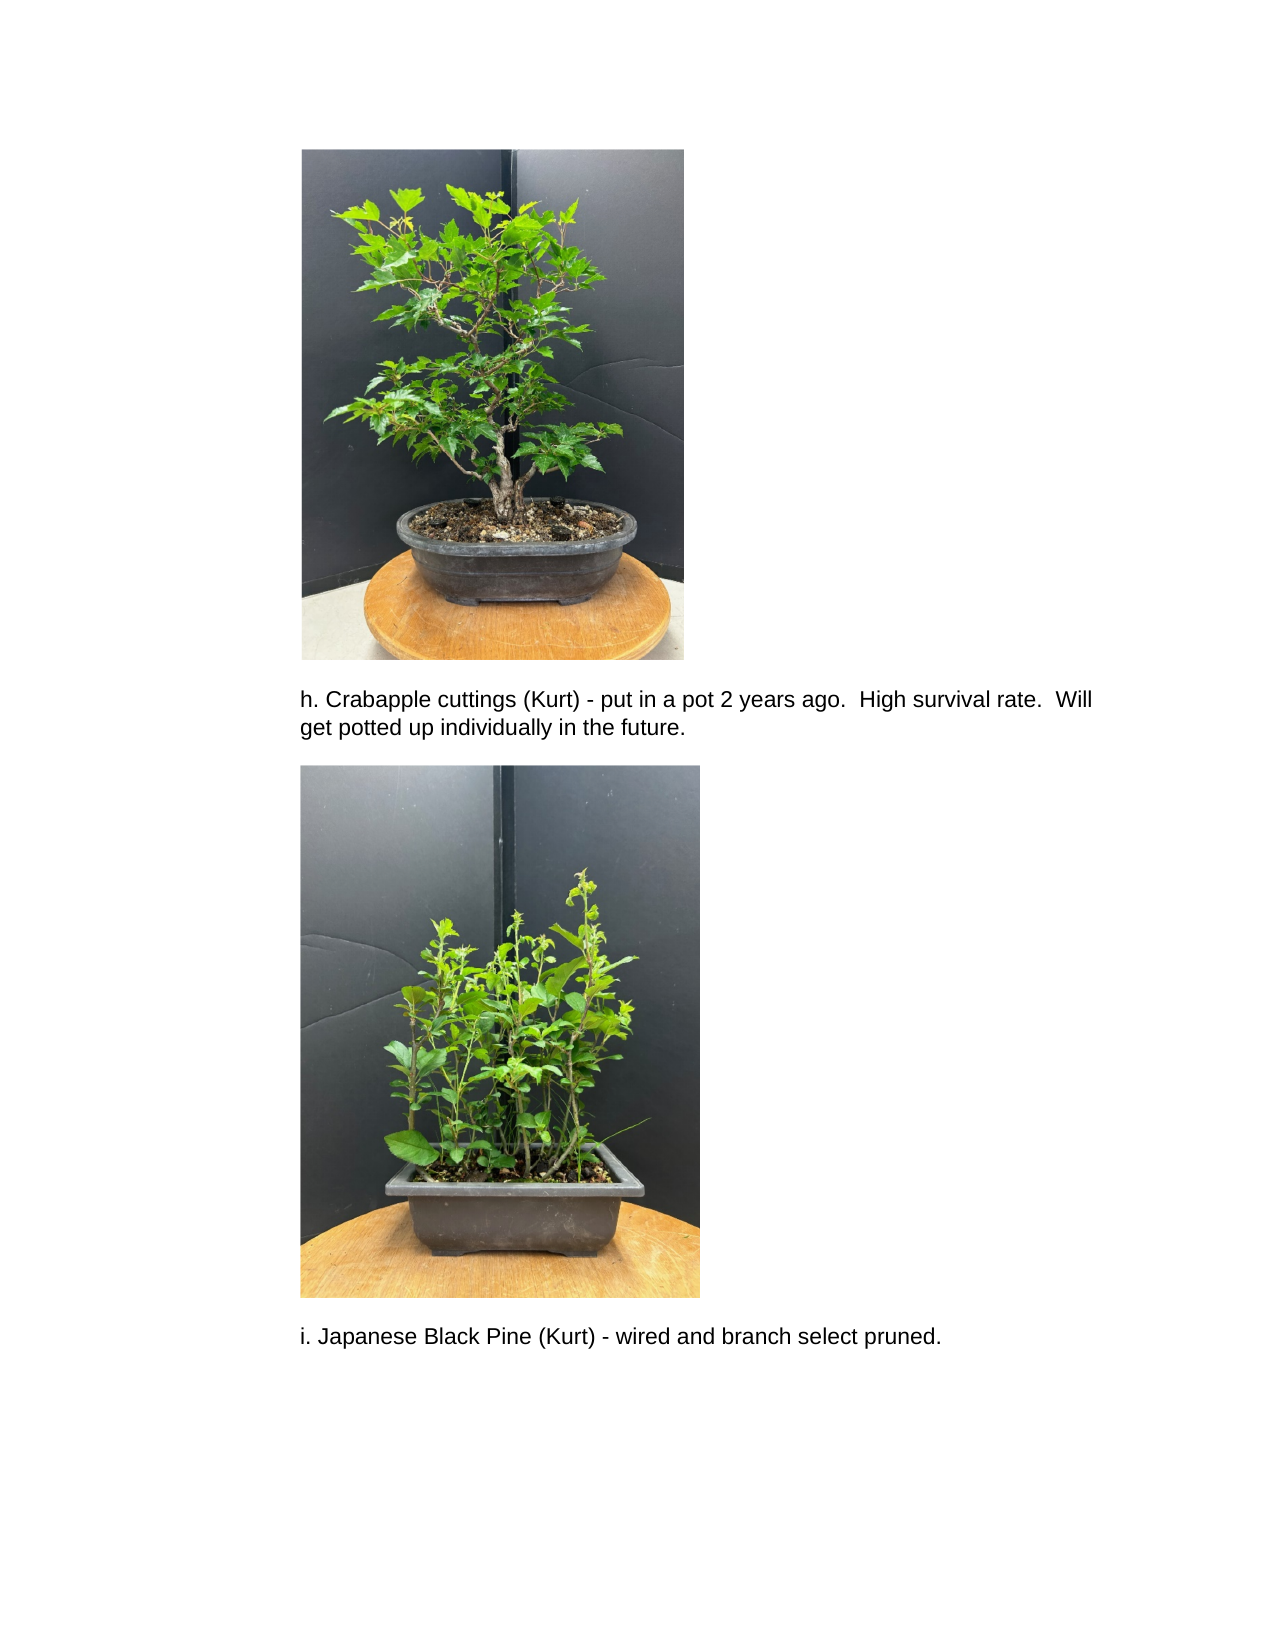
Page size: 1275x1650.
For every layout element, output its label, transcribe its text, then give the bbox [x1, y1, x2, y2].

picture [302, 150, 684, 659]
text h. Crabapple cuttings (Kurt) - put in a pot 2 years ago. High survival rate. Will get potted up individually in the future. [300, 686, 1125, 741]
picture [301, 766, 700, 1297]
text i. Japanese Black Pine (Kurt) - wired and branch select pruned. [300, 1323, 1125, 1349]
